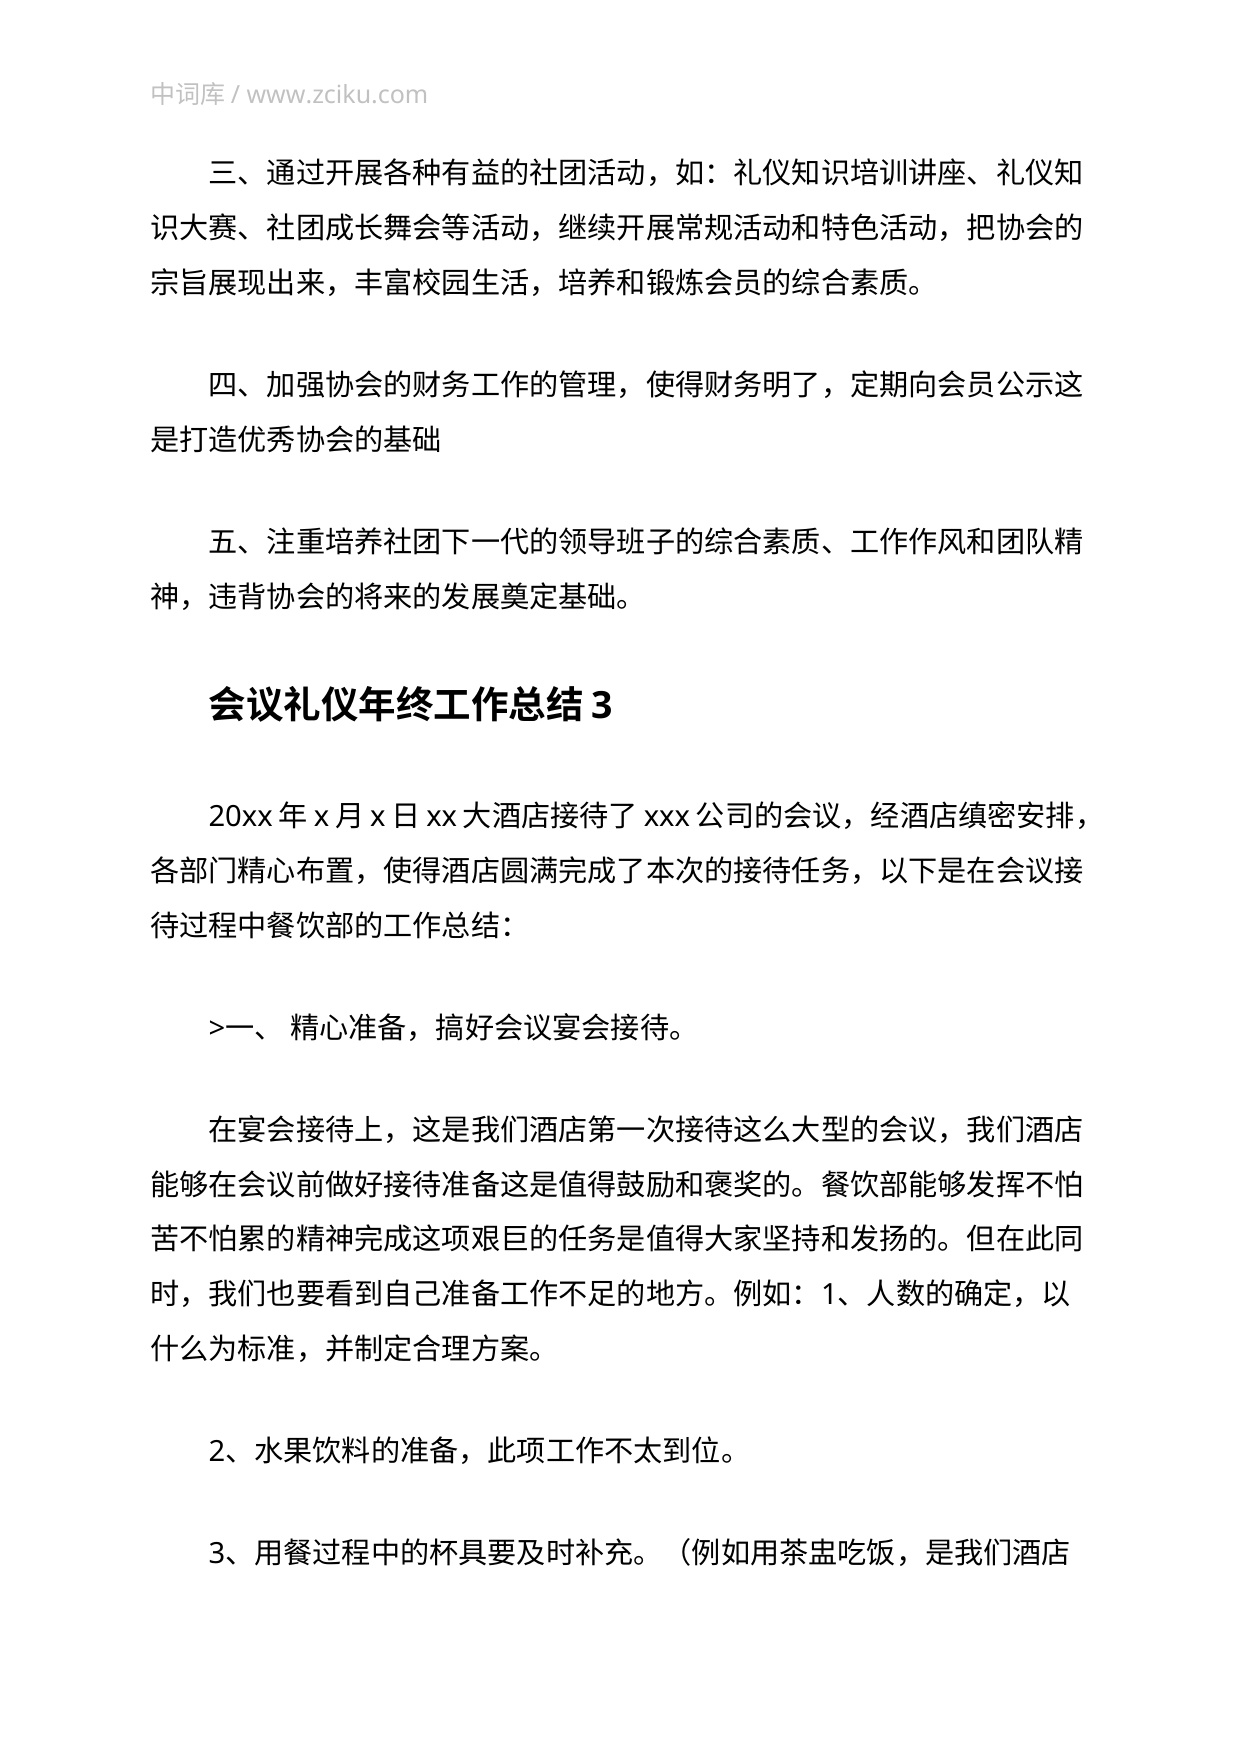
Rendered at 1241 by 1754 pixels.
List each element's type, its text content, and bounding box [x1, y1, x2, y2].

text 会议礼仪年终工作总结3 [150, 675, 1090, 729]
text 五、注重培养社团下一代的领导班子的综合素质、工作作风和团队精神，违背协会的将来的发展奠定基础。 [150, 518, 1090, 615]
text 20xx年x月x日xx大酒店接待了xxx公司的会议，经酒店缜密安排，各部门精心布置，使得酒店圆满完成了本次的接待任务，以下是在会议接待过程中餐饮部的工作总结： [150, 792, 1090, 945]
text 四、加强协会的财务工作的管理，使得财务明了，定期向会员公示这是打造优秀协会的基础 [150, 362, 1090, 459]
text 在宴会接待上，这是我们酒店第一次接待这么大型的会议，我们酒店能够在会议前做好接待准备这是值得鼓励和褒奖的。餐饮部能够发挥不怕苦不怕累的精神完成这项艰巨的任务是值得大家坚持和发扬的。但在此同时，我们也要看到自己准备工作不足的地方。例如：1、人数的确定，以什么为标准，并制定合理方案。 [150, 1106, 1090, 1368]
text 2、水果饮料的准备，此项工作不太到位。 [150, 1428, 1090, 1470]
text >一、 精心准备，搞好会议宴会接待。 [150, 1004, 1090, 1047]
text 三、通过开展各种有益的社团活动，如：礼仪知识培训讲座、礼仪知识大赛、社团成长舞会等活动，继续开展常规活动和特色活动，把协会的宗旨展现出来，丰富校园生活，培养和锻炼会员的综合素质。 [150, 150, 1090, 302]
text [150, 1529, 1090, 1572]
